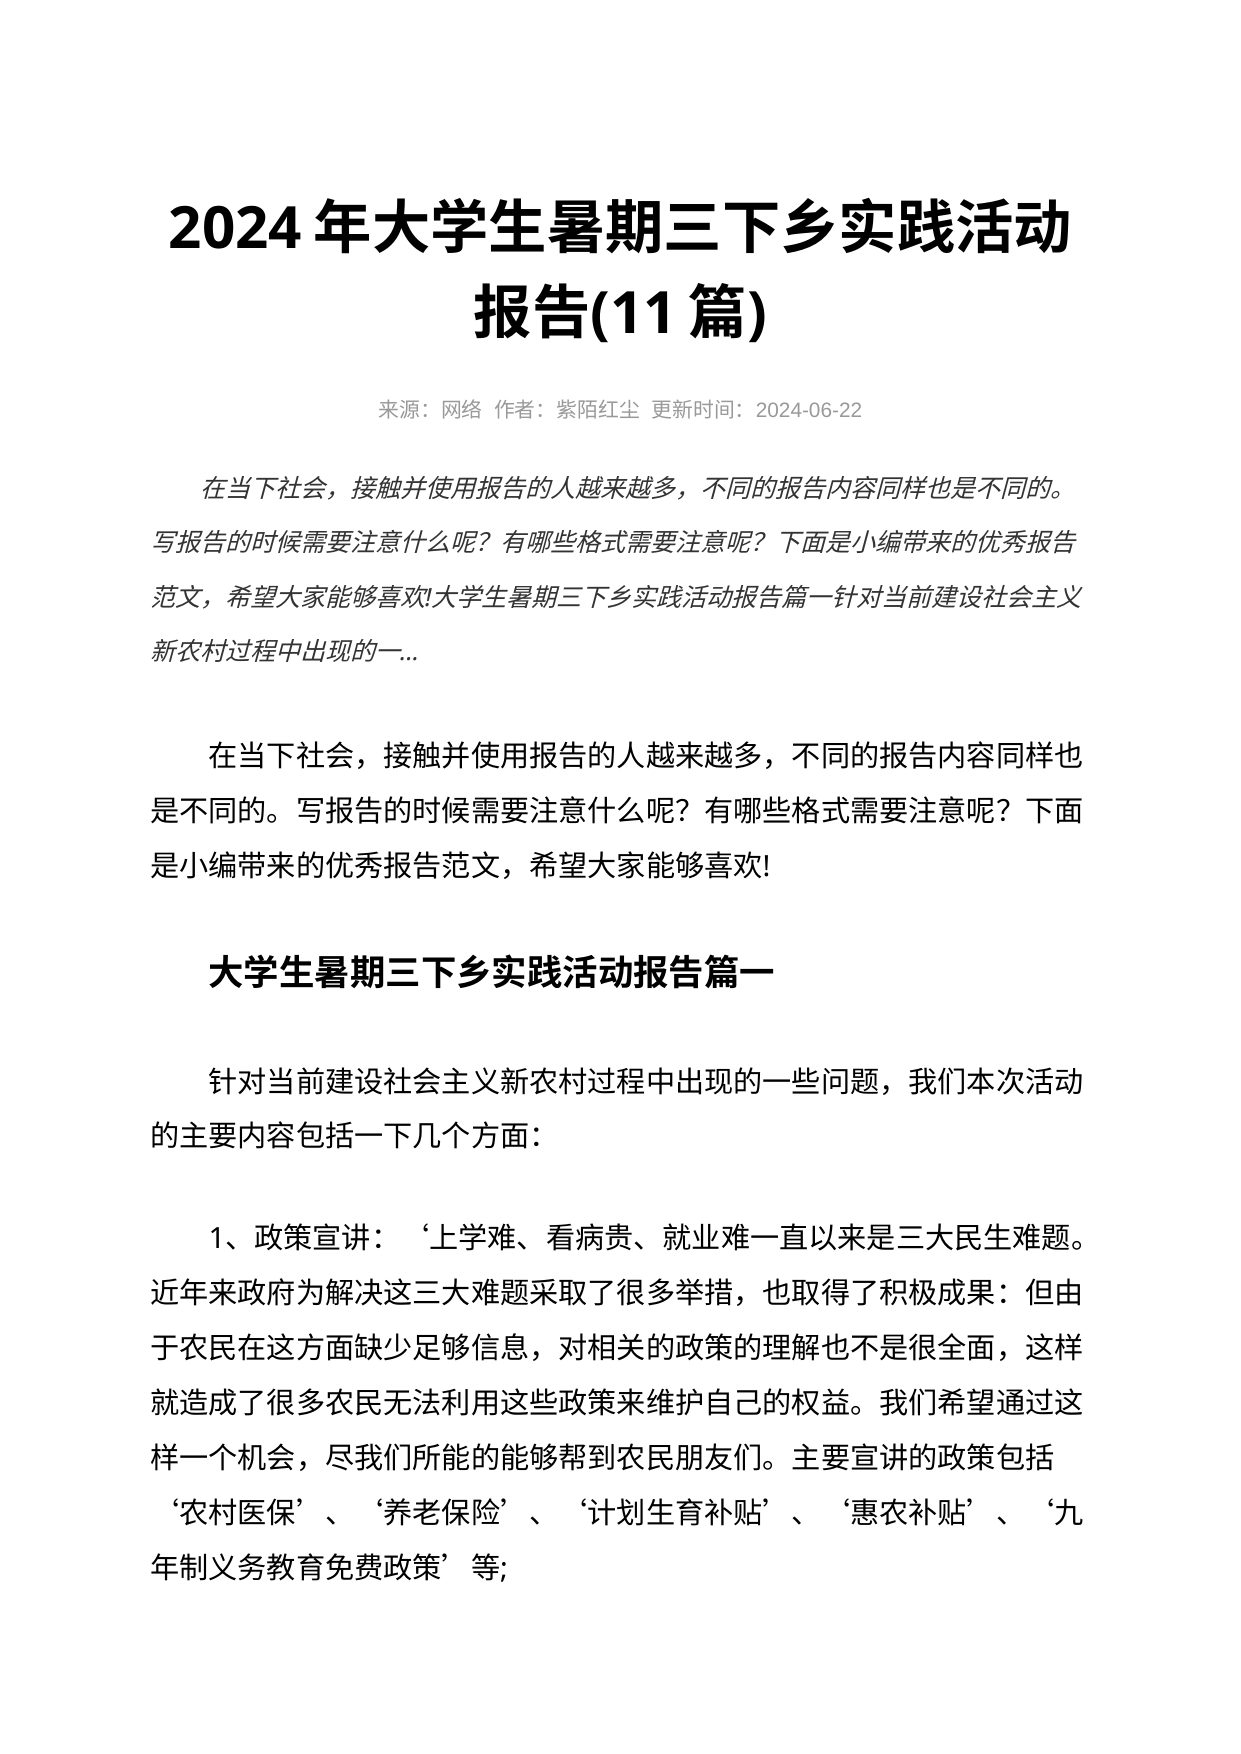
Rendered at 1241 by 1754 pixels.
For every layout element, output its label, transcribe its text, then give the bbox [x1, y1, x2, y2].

text 1、政策宣讲：‘上学难、看病贵、就业难一直以来是三大民生难题。近年来政府为解决这三大难题采取了很多举措，也取得了积极成果：但由于农民在这方面缺少足够信息，对相关的政策的理解也不是很全面，这样就造成了很多农民无法利用这些政策来维护自己的权益。我们希望通过这样一个机会，尽我们所能的能够帮到农民朋友们。主要宣讲的政策包括‘农村医保’、‘养老保险’、‘计划生育补贴’、‘惠农补贴’、‘九年制义务教育免费政策’等; [150, 1215, 1090, 1587]
text 在当下社会，接触并使用报告的人越来越多，不同的报告内容同样也是不同的。写报告的时候需要注意什么呢？有哪些格式需要注意呢？下面是小编带来的优秀报告范文，希望大家能够喜欢!大学生暑期三下乡实践活动报告篇一针对当前建设社会主义新农村过程中出现的一... [150, 468, 1090, 668]
text 来源：网络 作者：紫陌红尘 更新时间：2024-06-22 [150, 398, 1090, 422]
text 大学生暑期三下乡实践活动报告篇一 [150, 945, 1090, 996]
text 在当下社会，接触并使用报告的人越来越多，不同的报告内容同样也是不同的。写报告的时候需要注意什么呢？有哪些格式需要注意呢？下面是小编带来的优秀报告范文，希望大家能够喜欢! [150, 733, 1090, 885]
text 针对当前建设社会主义新农村过程中出现的一些问题，我们本次活动的主要内容包括一下几个方面： [150, 1058, 1090, 1155]
subtitle 2024年大学生暑期三下乡实践活动报告(11篇) [150, 181, 1090, 351]
